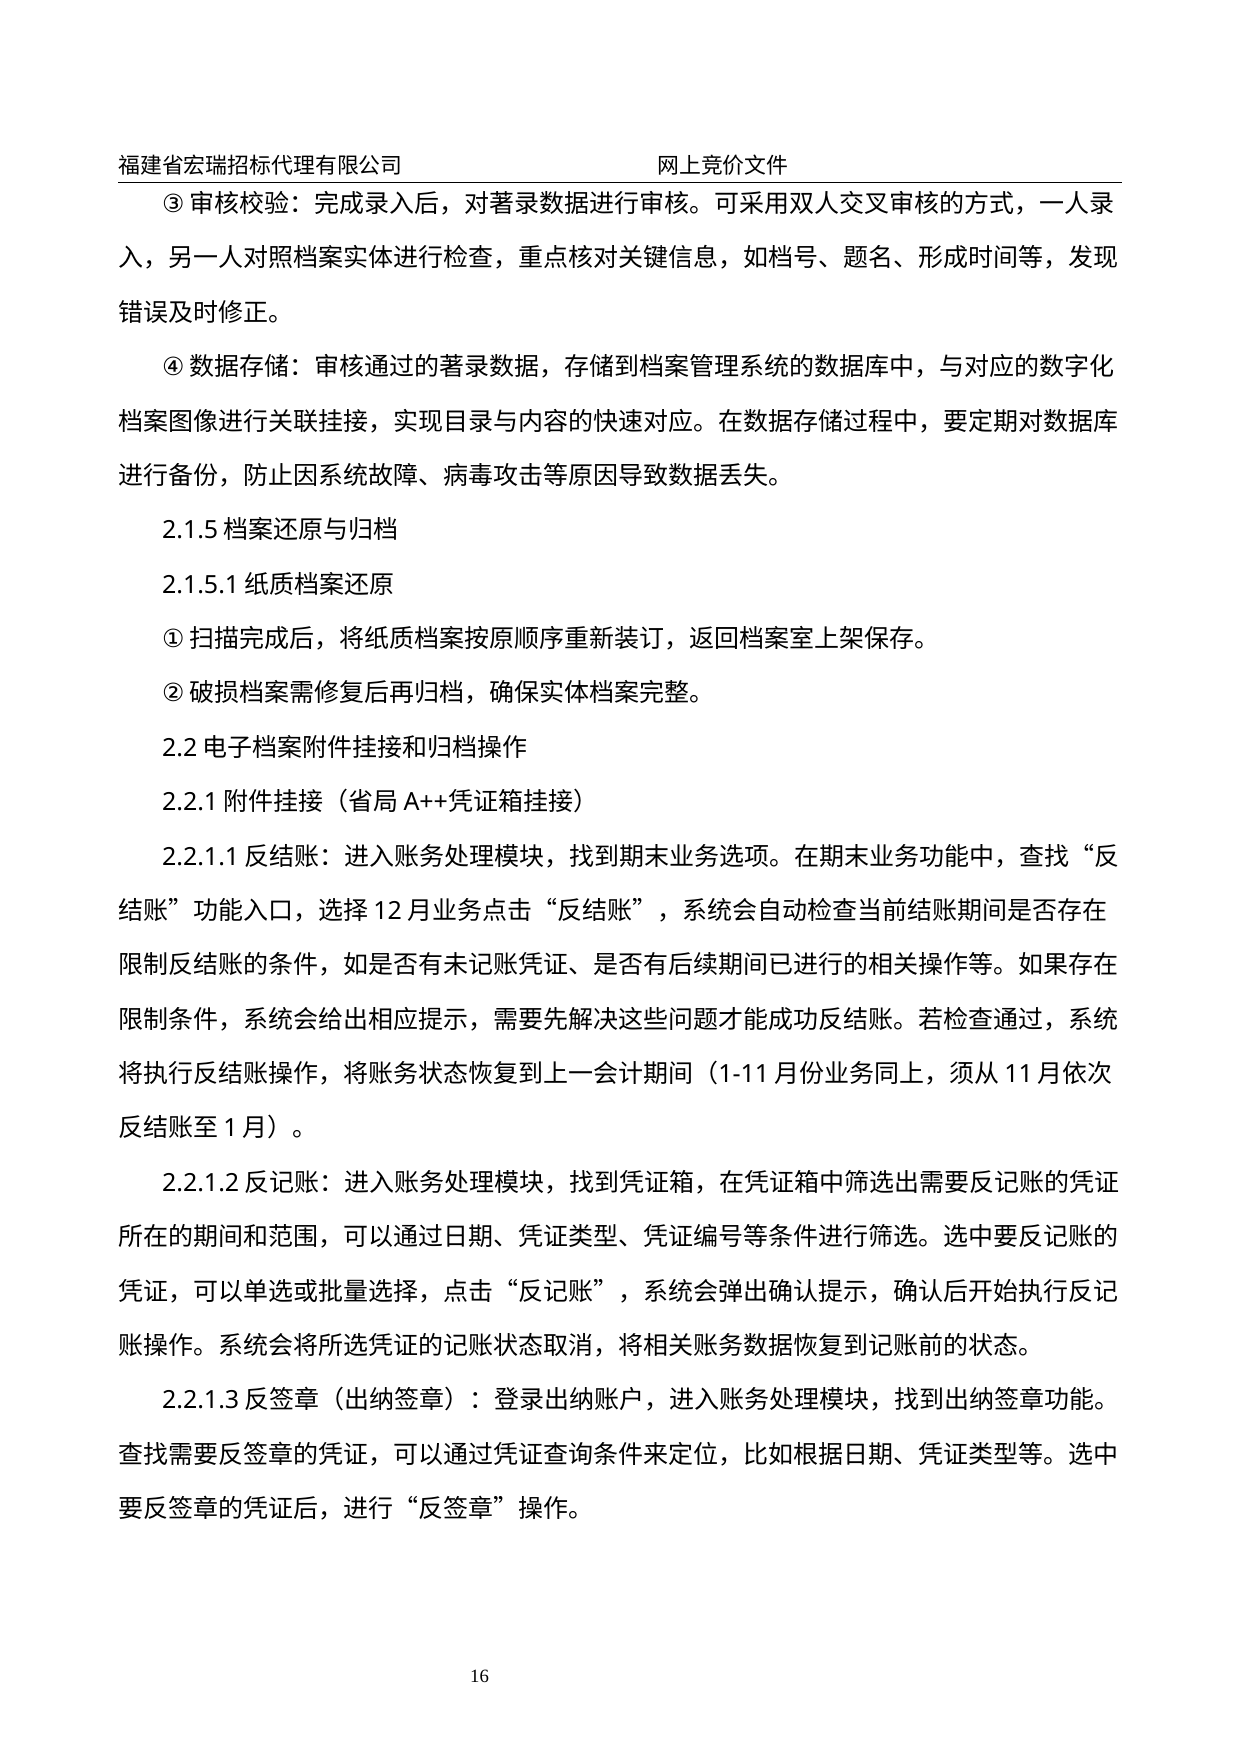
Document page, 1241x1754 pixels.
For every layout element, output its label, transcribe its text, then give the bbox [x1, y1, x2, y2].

text ②破损档案需修复后再归档，确保实体档案完整。 [118, 673, 1122, 709]
text 2.1.5档案还原与归档 [118, 510, 1122, 546]
text ③审核校验：完成录入后，对著录数据进行审核。可采用双人交叉审核的方式，一人录入，另一人对照档案实体进行检查，重点核对关键信息，如档号、题名、形成时间等，发现错误及时修正。 [118, 183, 1122, 328]
text ④数据存储：审核通过的著录数据，存储到档案管理系统的数据库中，与对应的数字化档案图像进行关联挂接，实现目录与内容的快速对应。在数据存储过程中，要定期对数据库进行备份，防止因系统故障、病毒攻击等原因导致数据丢失。 [118, 347, 1122, 492]
text 2.2.1.1反结账：进入账务处理模块，找到期末业务选项。在期末业务功能中，查找“反结账”功能入口，选择12月业务点击“反结账”，系统会自动检查当前结账期间是否存在限制反结账的条件，如是否有未记账凭证、是否有后续期间已进行的相关操作等。如果存在限制条件，系统会给出相应提示，需要先解决这些问题才能成功反结账。若检查通过，系统将执行反结账操作，将账务状态恢复到上一会计期间（1-11月份业务同上，须从11月依次反结账至1月）。 [118, 836, 1122, 1144]
text 2.2.1.2反记账：进入账务处理模块，找到凭证箱，在凭证箱中筛选出需要反记账的凭证所在的期间和范围，可以通过日期、凭证类型、凭证编号等条件进行筛选。选中要反记账的凭证，可以单选或批量选择，点击“反记账”，系统会弹出确认提示，确认后开始执行反记账操作。系统会将所选凭证的记账状态取消，将相关账务数据恢复到记账前的状态。 [118, 1162, 1122, 1362]
text 2.1.5.1纸质档案还原 [118, 564, 1122, 600]
text 2.2.1附件挂接（省局A++凭证箱挂接） [118, 782, 1122, 818]
text ①扫描完成后，将纸质档案按原顺序重新装订，返回档案室上架保存。 [118, 618, 1122, 655]
text 2.2.1.3反签章（出纳签章）：登录出纳账户，进入账务处理模块，找到出纳签章功能。查找需要反签章的凭证，可以通过凭证查询条件来定位，比如根据日期、凭证类型等。选中要反签章的凭证后，进行“反签章”操作。 [118, 1380, 1122, 1525]
text 2.2电子档案附件挂接和归档操作 [118, 727, 1122, 763]
